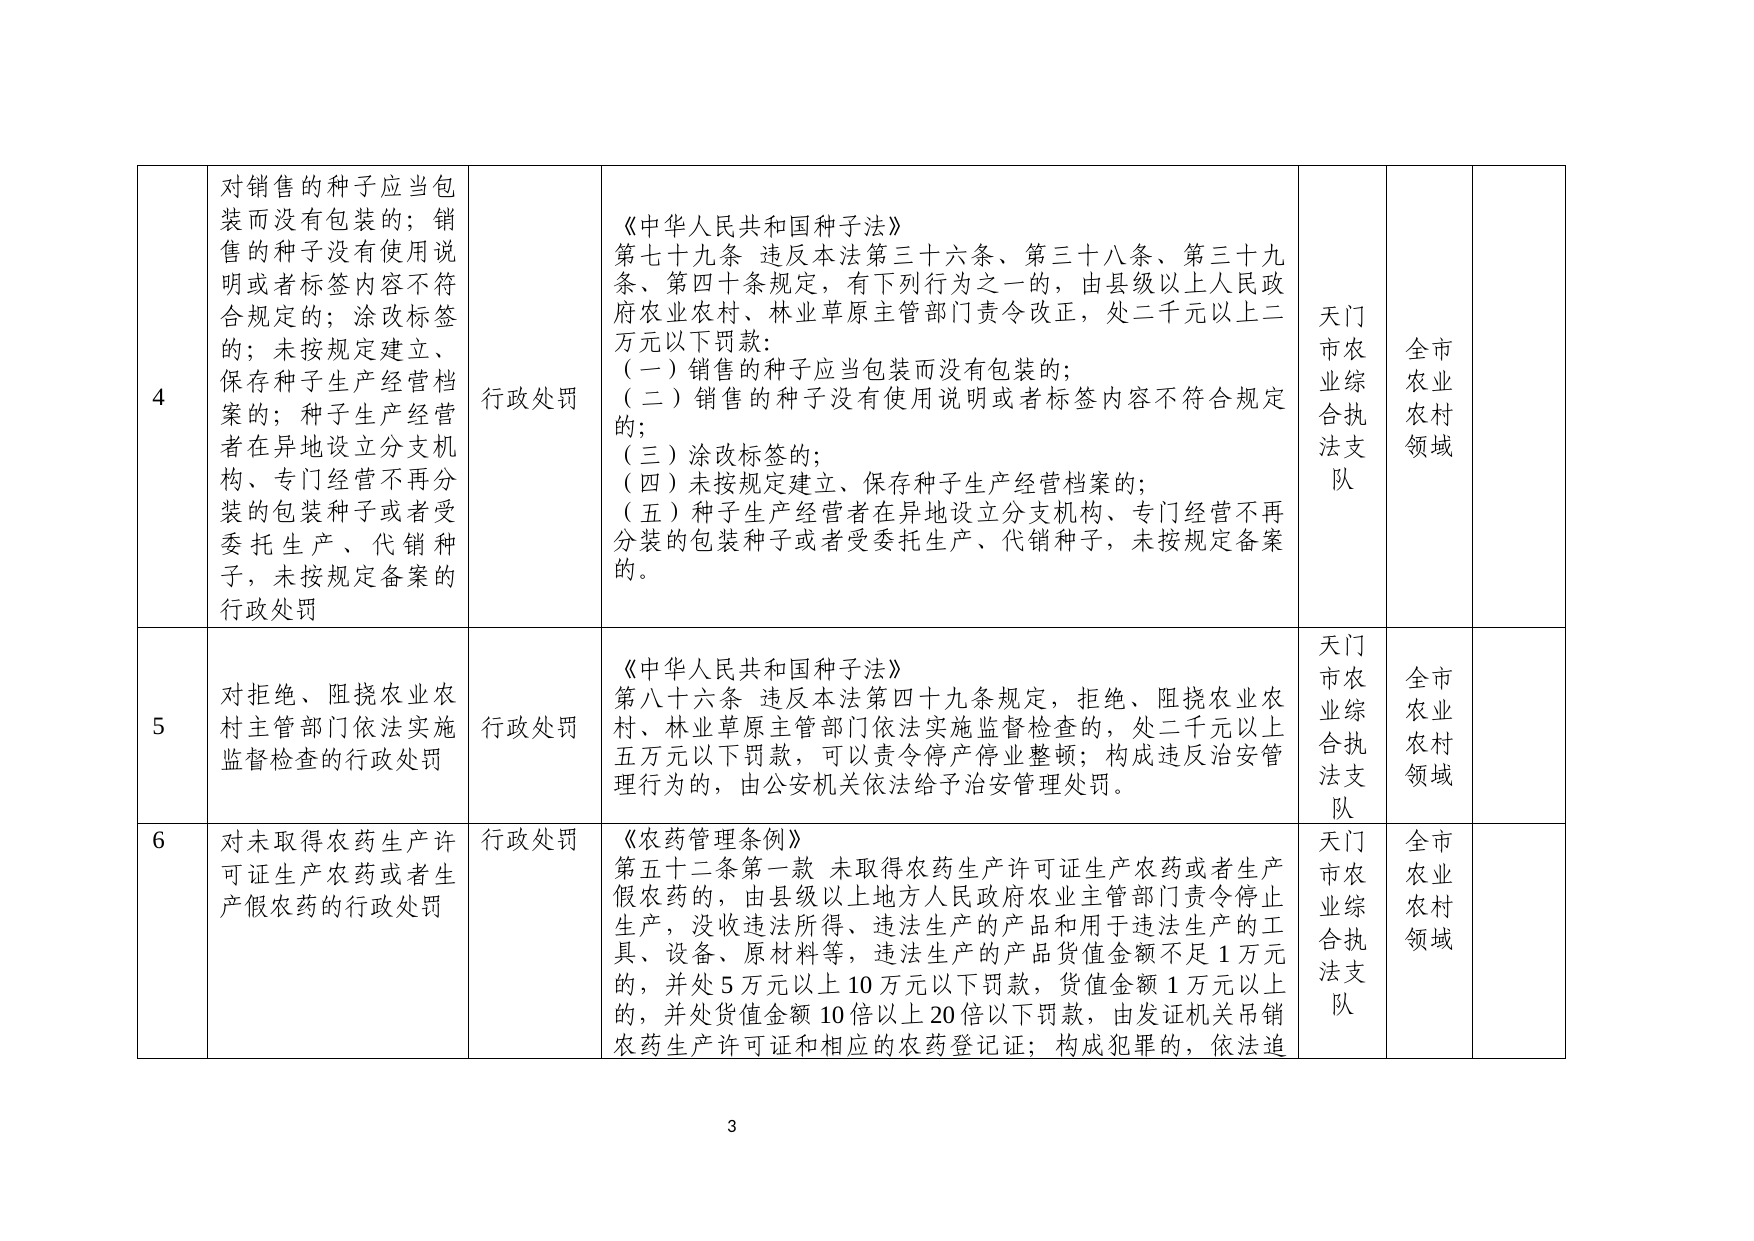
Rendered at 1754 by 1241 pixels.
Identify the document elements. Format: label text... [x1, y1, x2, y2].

table_cell 《中华人民共和国种子法》 第七十九条 违反本法第三十六条、第三十八条、第三十九条、第四十条规定，有下列行为之一的，由县级以上人民政府农业农村、林业草原主管部门责令改正，处二千元以上二万元以下罚款： （一）销售的种子应当包装而没有包装的； （二）销售的种子没有使用说明或者标签内容不符合规定的； （三）涂改标签的； （四）未按规定建立、保存种子生产经营档案的； （五）种子生产经营者在异地设立分支机构、专门经营不再分装的包装种子或者受委托生产、代销种子，未按规定备案的。 [602, 166, 1298, 627]
table_cell 行政处罚 [469, 628, 601, 823]
table_cell [138, 166, 207, 627]
table_cell 天门 市农 业综 合执 法支 队 [1299, 824, 1386, 1058]
table_cell [1473, 824, 1565, 1058]
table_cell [208, 824, 468, 1058]
table_cell 对拒绝、阻挠农业农村主管部门依法实施监督检查的行政处罚 [208, 628, 468, 823]
table_cell 全市 农业 农村 领域 [1387, 824, 1472, 1058]
table_cell 全市 农业 农村 领域 [1387, 628, 1472, 823]
table_cell 天门 市农 业综 合执 法支 队 [1299, 628, 1386, 823]
table_cell 对销售的种子应当包装而没有包装的；销售的种子没有使用说明或者标签内容不符合规定的；涂改标签的；未按规定建立、保存种子生产经营档案的；种子生产经营者在异地设立分支机构、专门经营不再分装的包装种子或者受委托生产、代销种子，未按规定备案的行政处罚 [208, 166, 468, 627]
table_cell 行政处罚 [469, 824, 601, 1058]
table_cell 天门 市农 业综 合执 法支 队 [1299, 166, 1386, 627]
table_cell 全市 农业 农村 领域 [1387, 166, 1472, 627]
table_cell [1473, 166, 1565, 627]
table_cell 行政处罚 [469, 166, 601, 627]
table_cell [1473, 628, 1565, 823]
table_cell [138, 824, 207, 1058]
table_cell 《中华人民共和国种子法》 第八十六条 违反本法第四十九条规定，拒绝、阻挠农业农村、林业草原主管部门依法实施监督检查的，处二千元以上五万元以下罚款，可以责令停产停业整顿；构成违反治安管理行为的，由公安机关依法给予治安管理处罚。 [602, 628, 1298, 823]
table_cell [138, 628, 207, 823]
